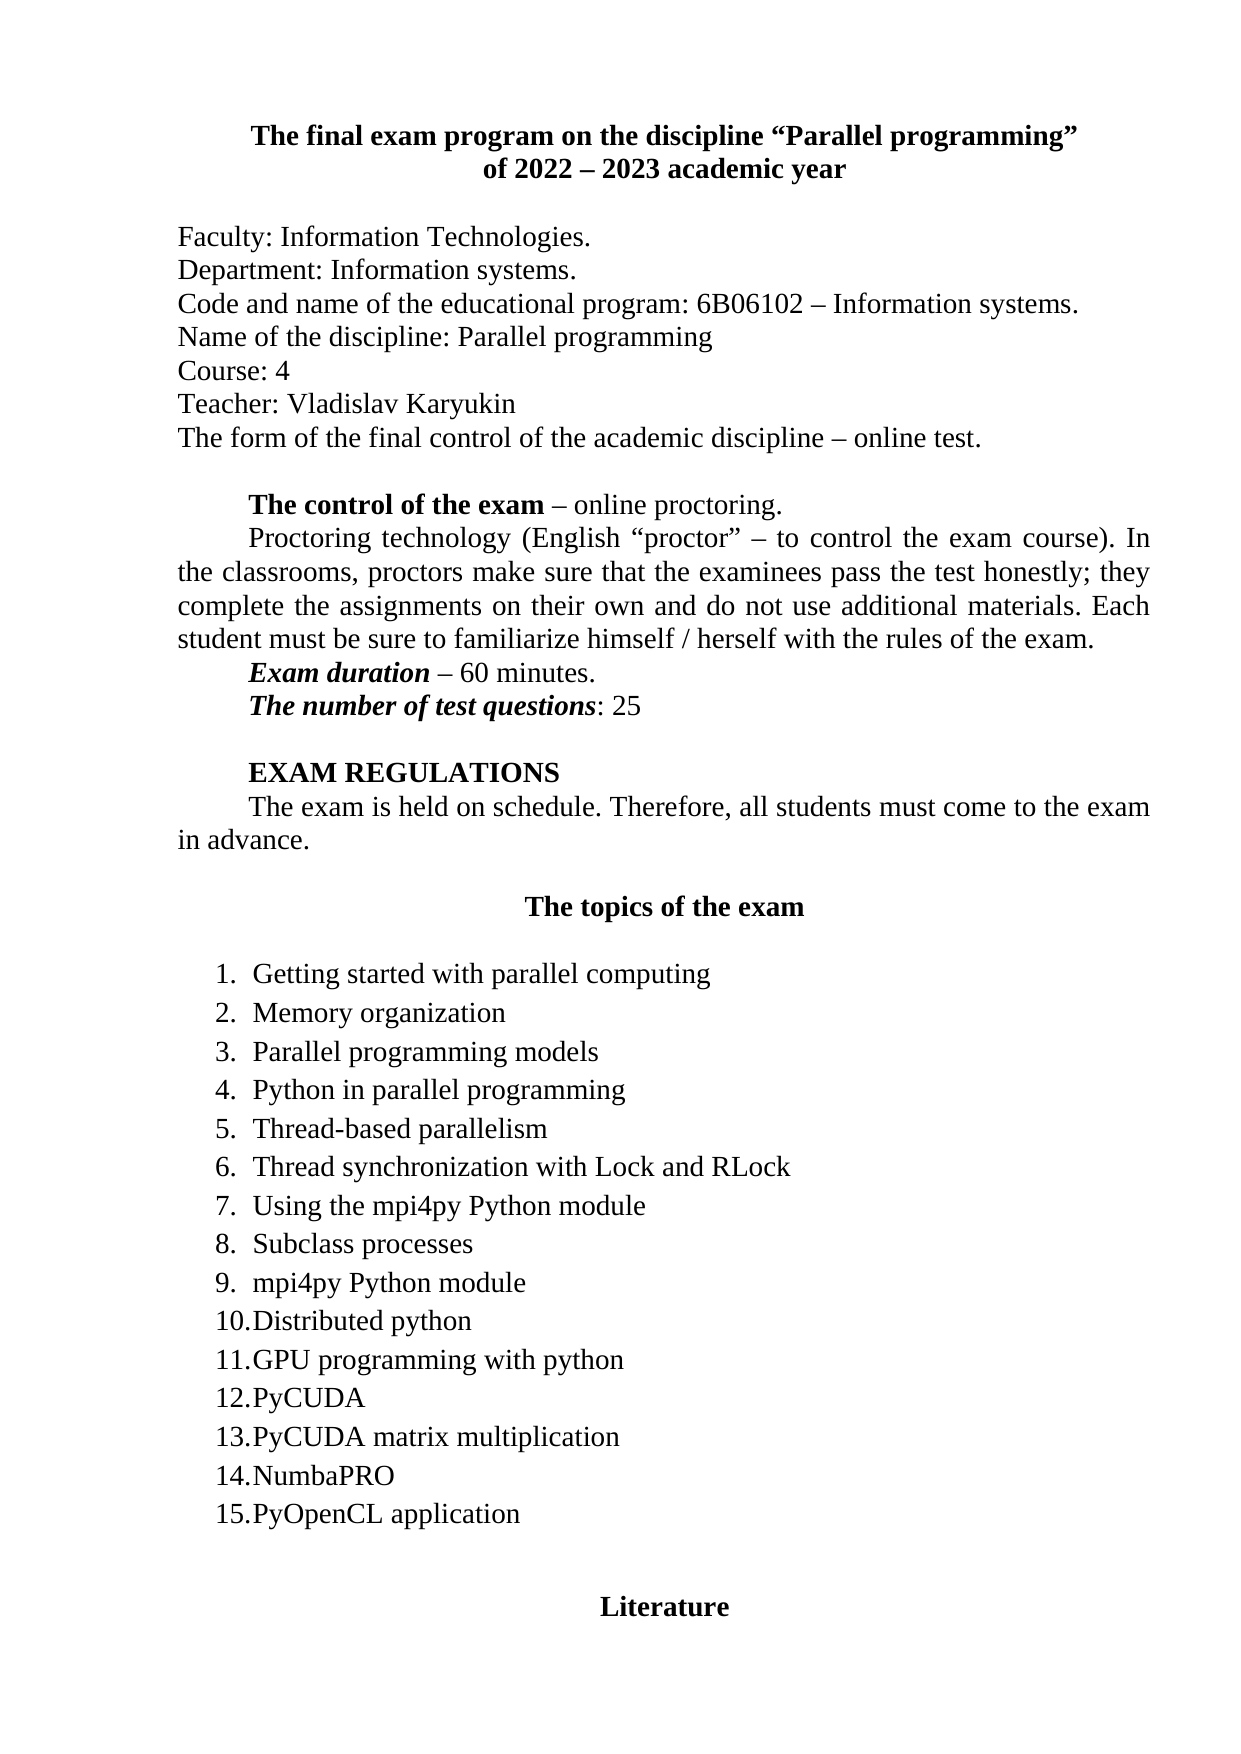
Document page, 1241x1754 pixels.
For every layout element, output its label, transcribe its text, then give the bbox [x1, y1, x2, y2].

text The number of test questions: 25 [177, 688, 1152, 722]
list Using the mpi4py Python module [215, 1188, 1152, 1221]
list Thread-based parallelism [215, 1111, 1152, 1144]
list PyCUDA matrix multiplication [215, 1419, 1152, 1453]
list mpi4py Python module [215, 1265, 1152, 1298]
list Python in parallel programming [215, 1072, 1152, 1106]
text Department: Information systems. [177, 252, 1152, 286]
text Code and name of the educational program: 6B06102 – Information systems. [177, 286, 1152, 319]
list PyCUDA [215, 1381, 1152, 1414]
list GPU programming with python [215, 1342, 1152, 1376]
text The control of the exam – online proctoring. [177, 487, 1152, 521]
text The final exam program on the discipline “Parallel programming” [177, 118, 1152, 152]
list Thread synchronization with Lock and RLock [215, 1149, 1152, 1183]
list Getting started with parallel computing [215, 957, 1152, 990]
text The exam is held on schedule. Therefore, all students must come to the exam in advance. [177, 789, 1152, 856]
text Faculty: Information Technologies. [177, 219, 1152, 252]
text of 2022 – 2023 academic year [177, 152, 1152, 185]
text EXAM REGULATIONS [177, 755, 1152, 789]
list Subclass processes [215, 1226, 1152, 1260]
text Teacher: Vladislav Karyukin [177, 386, 1152, 420]
list Distributed python [215, 1303, 1152, 1337]
text The form of the final control of the academic discipline – online test. [177, 420, 1152, 453]
list Parallel programming models [215, 1034, 1152, 1067]
text Exam duration – 60 minutes. [177, 655, 1152, 688]
text Course: 4 [177, 353, 1152, 386]
list NumbaPRO [215, 1458, 1152, 1491]
list Memory organization [215, 995, 1152, 1029]
list PyOpenCL application [215, 1496, 1152, 1530]
text The topics of the exam [177, 889, 1152, 923]
text Literature [177, 1589, 1152, 1623]
text Name of the discipline: Parallel programming [177, 319, 1152, 353]
text Proctoring technology (English “proctor” – to control the exam course). In the classrooms, proctors make sure that the examinees pass the test honestly; they complete the assignments on their own and do not use additional materials. Each student must be sure to familiarize himself / herself with the rules of the exam. [177, 521, 1152, 655]
